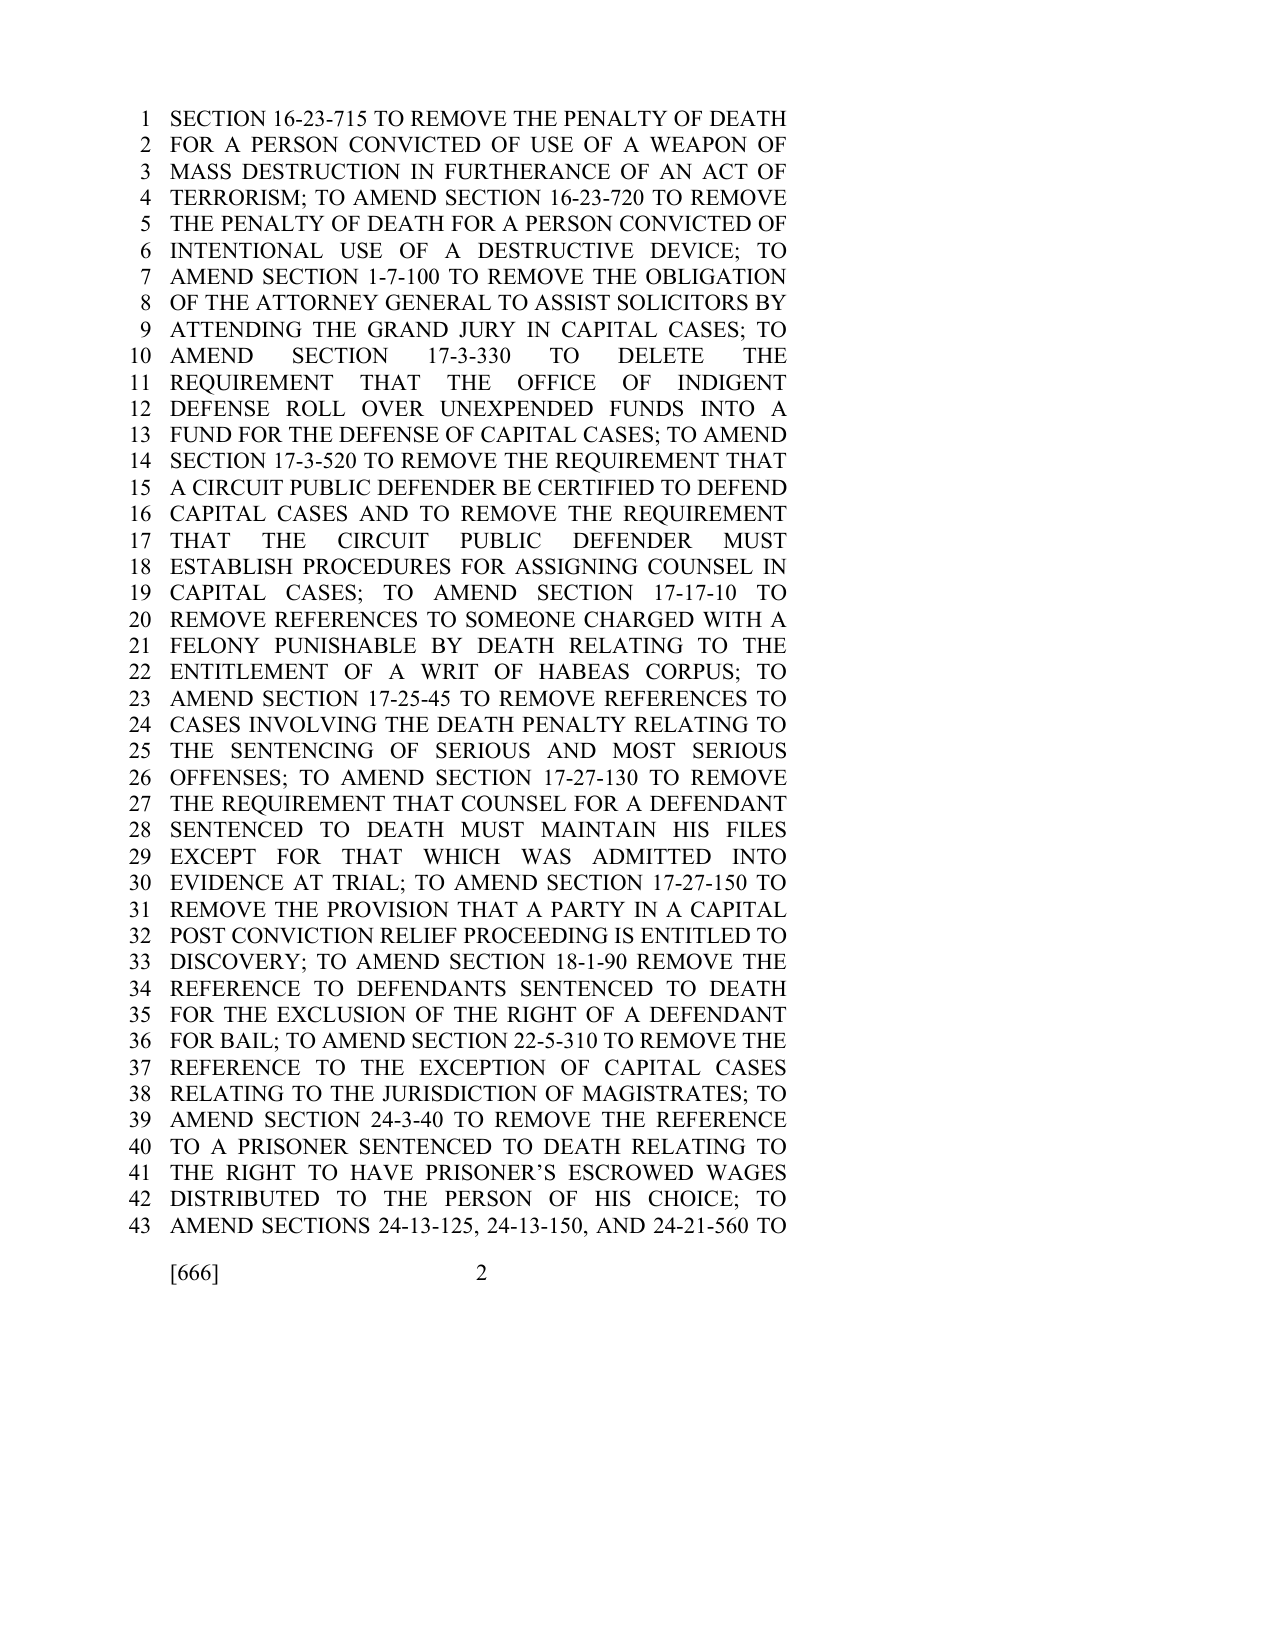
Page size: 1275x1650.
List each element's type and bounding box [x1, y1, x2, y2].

text [169, 105, 787, 1238]
